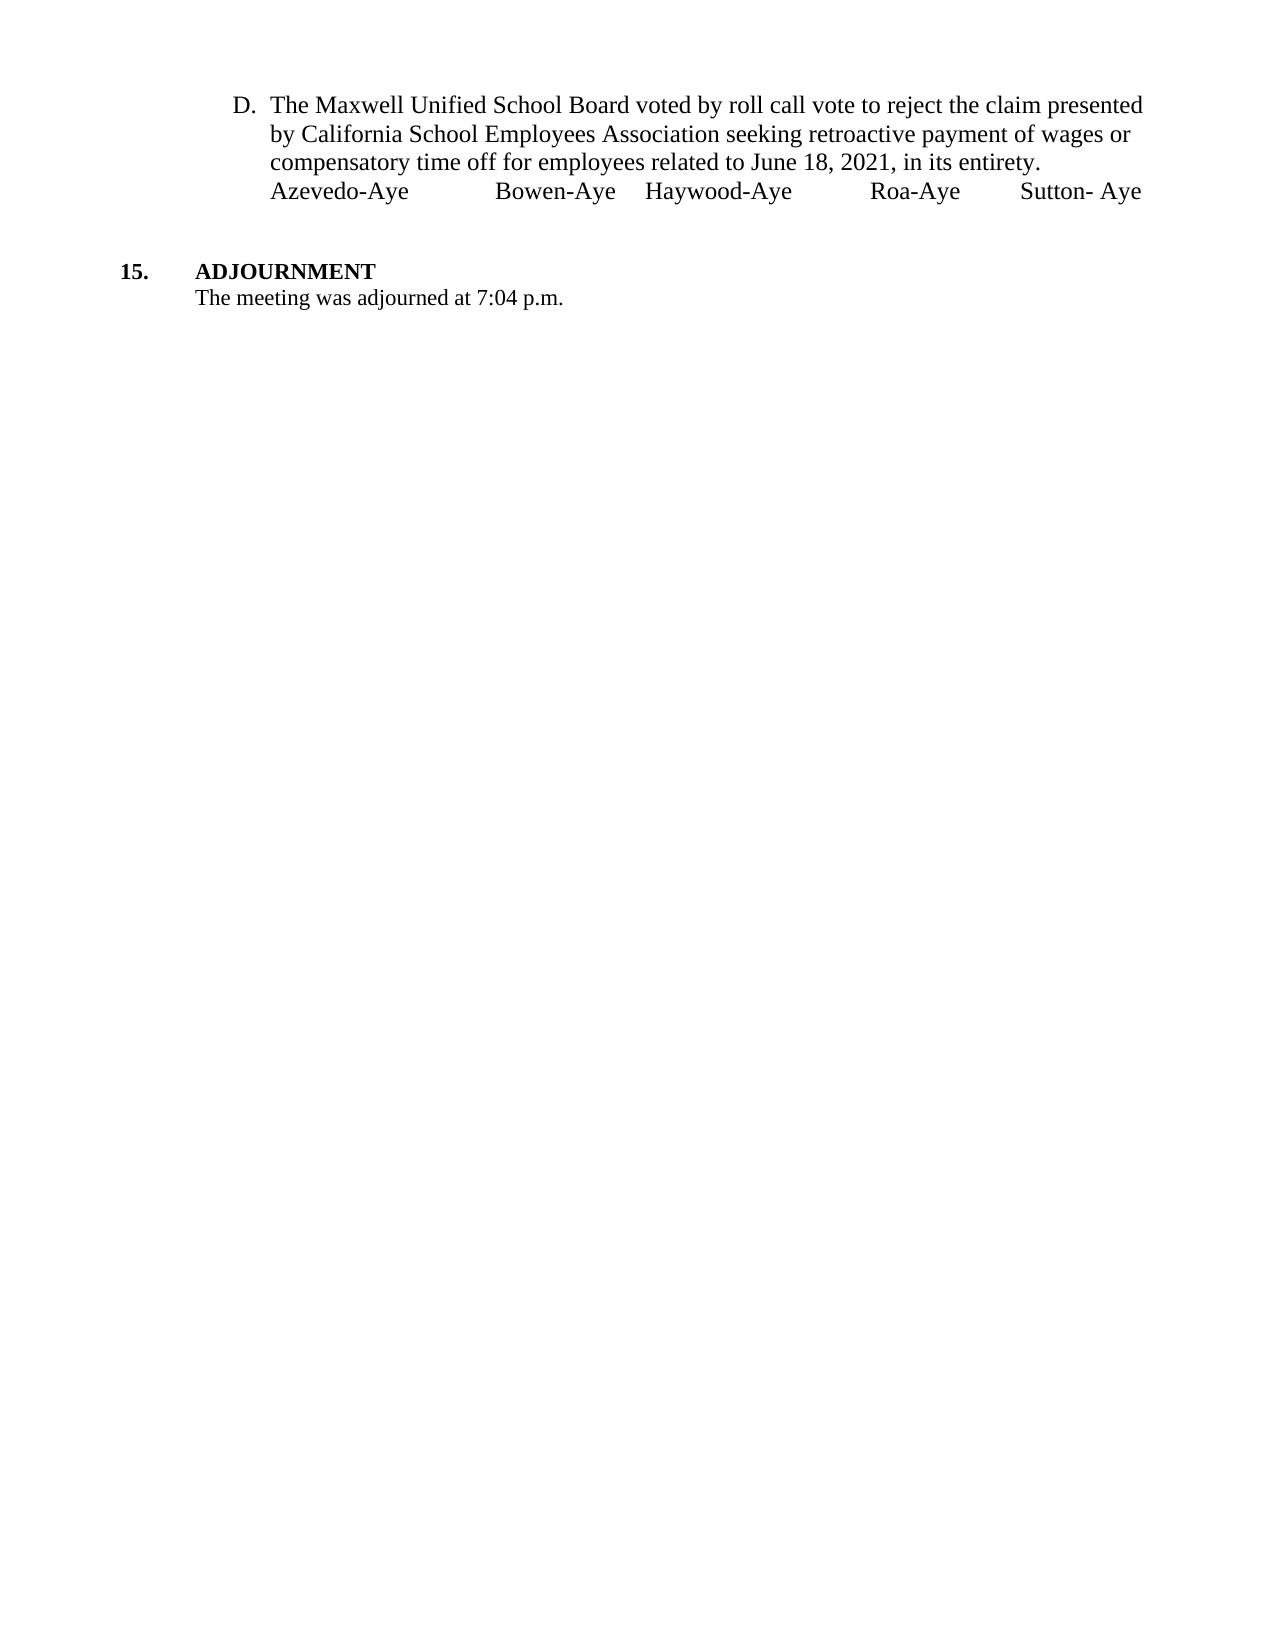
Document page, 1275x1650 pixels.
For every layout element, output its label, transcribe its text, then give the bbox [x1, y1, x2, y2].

list The Maxwell Unified School Board voted by roll call vote to reject the claim presented by California School Employees Association seeking retroactive payment of wages or compensatory time off for employees related to June 18, 2021, in its entirety. [232, 90, 1155, 176]
text 15. ADJOURNMENT [120, 258, 1155, 284]
text The meeting was adjourned at 7:04 p.m. [120, 284, 1155, 310]
list Azevedo-Aye Bowen-Aye Haywood-Aye Roa-Aye Sutton- Aye [176, 176, 1155, 205]
